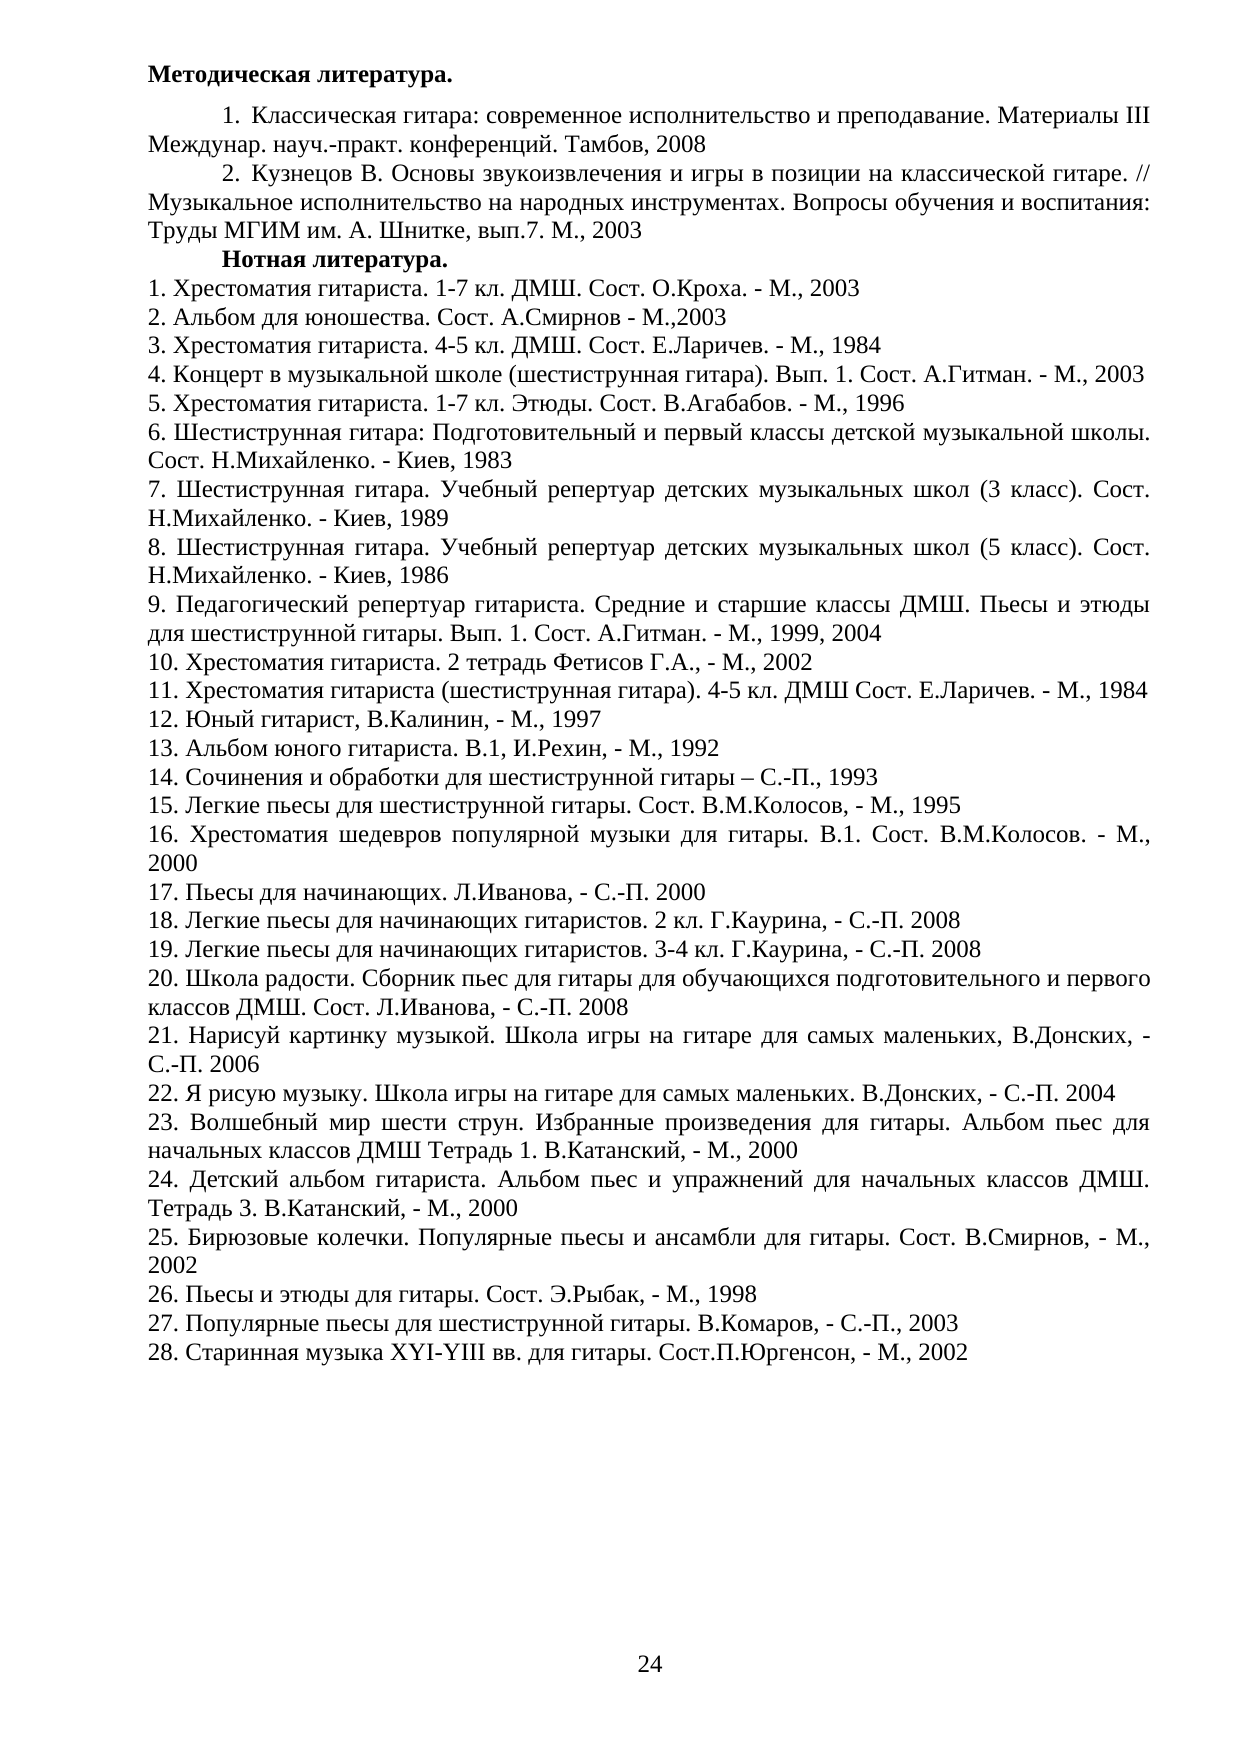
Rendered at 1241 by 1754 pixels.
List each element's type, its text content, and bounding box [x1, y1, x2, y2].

text 16. Хрестоматия шедевров популярной музыки для гитары. В.1. Сост. В.М.Колосов. - М., 2000 [148, 819, 1152, 877]
text 11. Хрестоматия гитариста (шестиструнная гитара). 4-5 кл. ДМШ Сост. Е.Ларичев. - М., 1984 [148, 675, 1152, 704]
text 12. Юный гитарист, В.Калинин, - М., 1997 [148, 704, 1152, 733]
text 13. Альбом юного гитариста. В.1, И.Рехин, - М., 1992 [148, 733, 1152, 762]
text 28. Старинная музыка XYI-YIII вв. для гитары. Сост.П.Юргенсон, - М., 2002 [148, 1337, 1152, 1365]
text 4. Концерт в музыкальной школе (шестиструнная гитара). Вып. 1. Сост. А.Гитман. - М., 2003 [148, 359, 1152, 388]
text 19. Легкие пьесы для начинающих гитаристов. 3-4 кл. Г.Каурина, - С.-П. 2008 [148, 934, 1152, 963]
text 24. Детский альбом гитариста. Альбом пьес и упражнений для начальных классов ДМШ. Тетрадь 3. В.Катанский, - М., 2000 [148, 1164, 1152, 1222]
text 5. Хрестоматия гитариста. 1-7 кл. Этюды. Сост. В.Агабабов. - М., 1996 [148, 388, 1152, 417]
text 27. Популярные пьесы для шестиструнной гитары. В.Комаров, - С.-П., 2003 [148, 1308, 1152, 1337]
text 25. Бирюзовые колечки. Популярные пьесы и ансамбли для гитары. Сост. В.Смирнов, - М., 2002 [148, 1222, 1152, 1279]
text 21. Нарисуй картинку музыкой. Школа игры на гитаре для самых маленьких, В.Донских, - С.-П. 2006 [148, 1020, 1152, 1078]
text 9. Педагогический репертуар гитариста. Средние и старшие классы ДМШ. Пьесы и этюды для шестиструнной гитары. Вып. 1. Сост. А.Гитман. - М., 1999, 2004 [148, 589, 1152, 647]
text 18. Легкие пьесы для начинающих гитаристов. 2 кл. Г.Каурина, - С.-П. 2008 [148, 905, 1152, 934]
text 6. Шестиструнная гитара: Подготовительный и первый классы детской музыкальной школы. Сост. Н.Михайленко. - Киев, 1983 [148, 417, 1152, 474]
text 8. Шестиструнная гитара. Учебный репертуар детских музыкальных школ (5 класс). Сост. Н.Михайленко. - Киев, 1986 [148, 532, 1152, 589]
text 1. Хрестоматия гитариста. 1-7 кл. ДМШ. Сост. О.Кроха. - М., 2003 [148, 273, 1152, 302]
text 15. Легкие пьесы для шестиструнной гитары. Сост. В.М.Колосов, - М., 1995 [148, 790, 1152, 819]
list Классическая гитара: современное исполнительство и преподавание. Материалы III Междунар. науч.-практ. конференций. Тамбов, 2008 [148, 100, 1152, 158]
text 23. Волшебный мир шести струн. Избранные произведения для гитары. Альбом пьес для начальных классов ДМШ Тетрадь 1. В.Катанский, - М., 2000 [148, 1107, 1152, 1164]
text 10. Хрестоматия гитариста. 2 тетрадь Фетисов Г.А., - М., 2002 [148, 647, 1152, 675]
text 14. Сочинения и обработки для шестиструнной гитары – С.-П., 1993 [148, 762, 1152, 790]
list Кузнецов В. Основы звукоизвлечения и игры в позиции на классической гитаре. // Музыкальное исполнительство на народных инструментах. Вопросы обучения и воспитания: Труды МГИМ им. А. Шнитке, вып.7. М., 2003 [148, 158, 1152, 244]
text 26. Пьесы и этюды для гитары. Сост. Э.Рыбак, - М., 1998 [148, 1279, 1152, 1308]
text 7. Шестиструнная гитара. Учебный репертуар детских музыкальных школ (3 класс). Сост. Н.Михайленко. - Киев, 1989 [148, 474, 1152, 532]
text 17. Пьесы для начинающих. Л.Иванова, - С.-П. 2000 [148, 877, 1152, 905]
subtitle Нотная литература. [148, 244, 1152, 273]
text 3. Хрестоматия гитариста. 4-5 кл. ДМШ. Сост. Е.Ларичев. - М., 1984 [148, 330, 1152, 359]
text 22. Я рисую музыку. Школа игры на гитаре для самых маленьких. В.Донских, - С.-П. 2004 [148, 1078, 1152, 1107]
text 2. Альбом для юношества. Сост. А.Смирнов - М.,2003 [148, 302, 1152, 330]
text 20. Школа радости. Сборник пьес для гитары для обучающихся подготовительного и первого классов ДМШ. Сост. Л.Иванова, - С.-П. 2008 [148, 963, 1152, 1020]
subtitle Методическая литература. [148, 59, 1152, 88]
